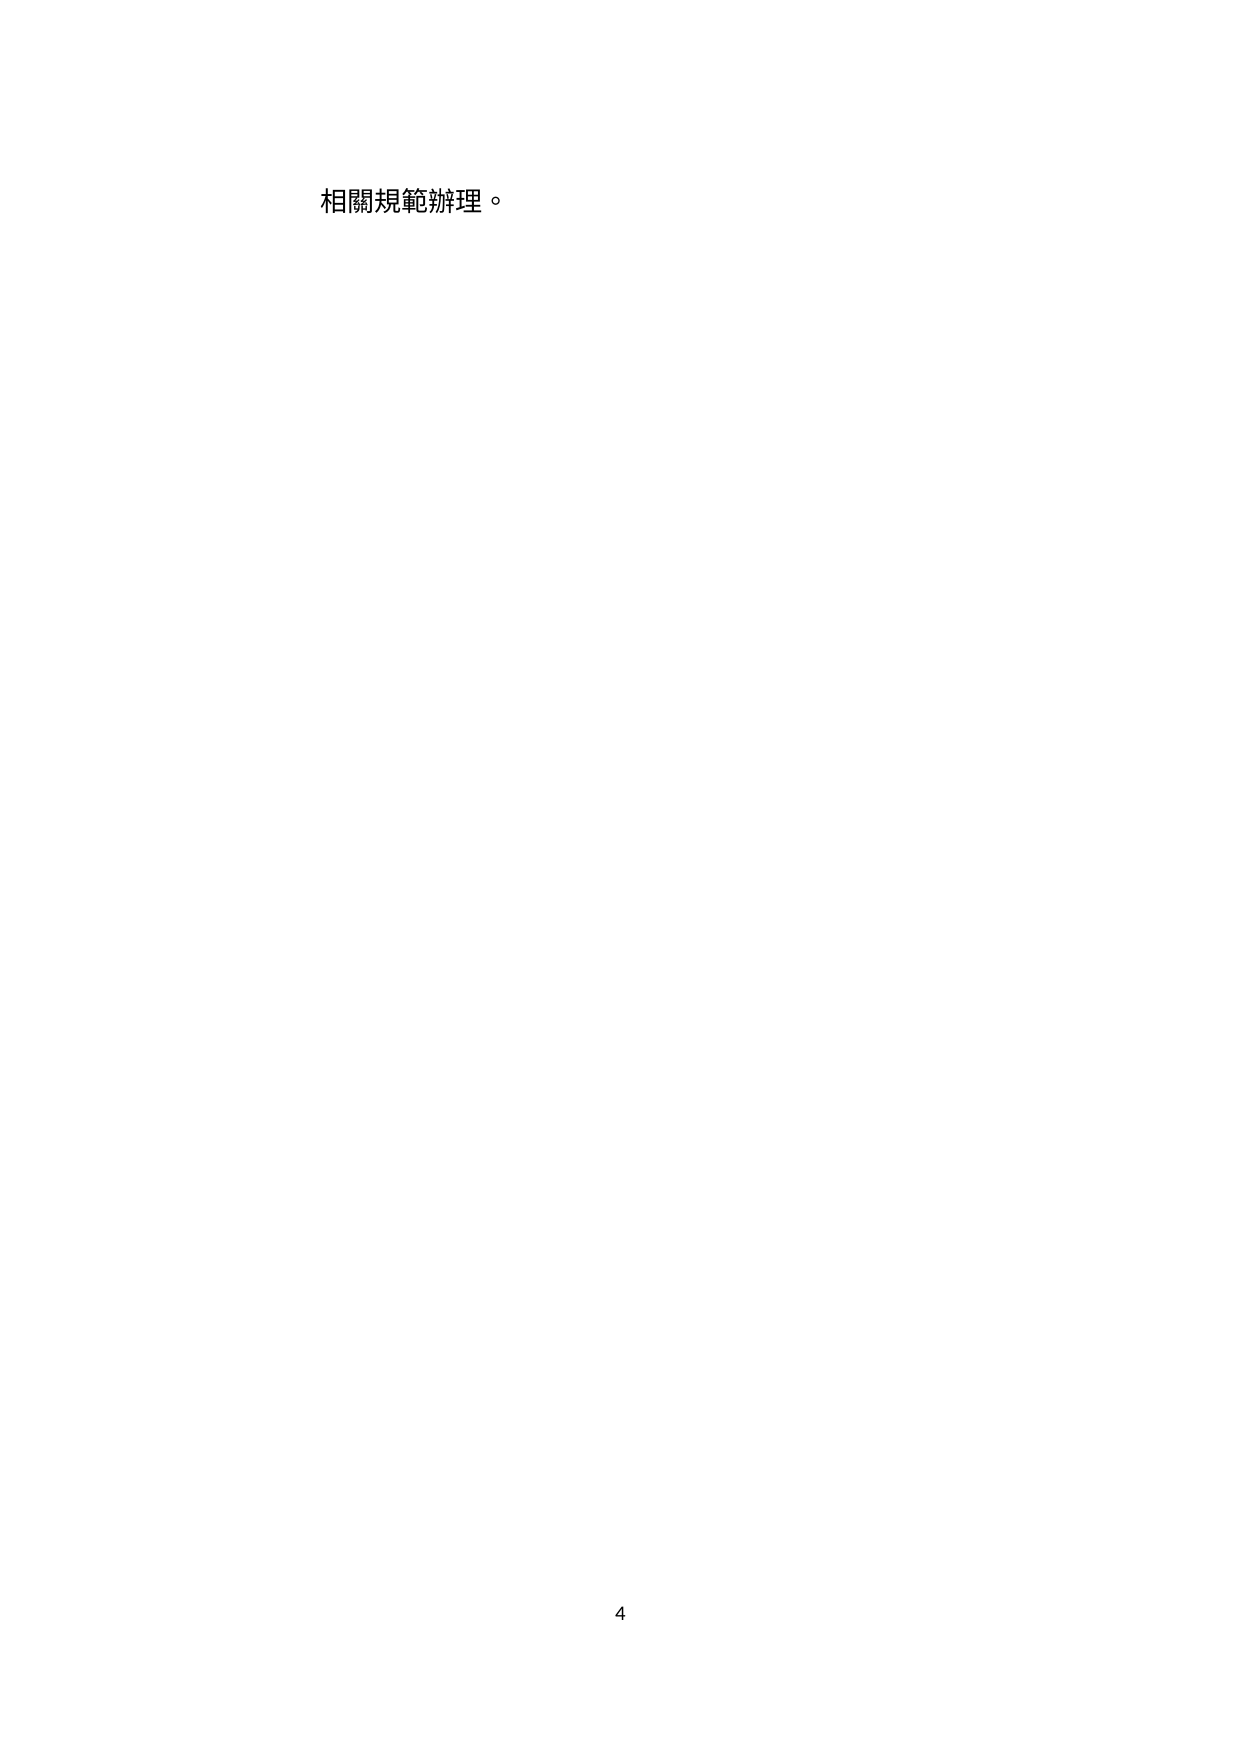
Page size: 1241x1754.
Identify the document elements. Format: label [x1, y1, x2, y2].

list [245, 162, 1053, 237]
